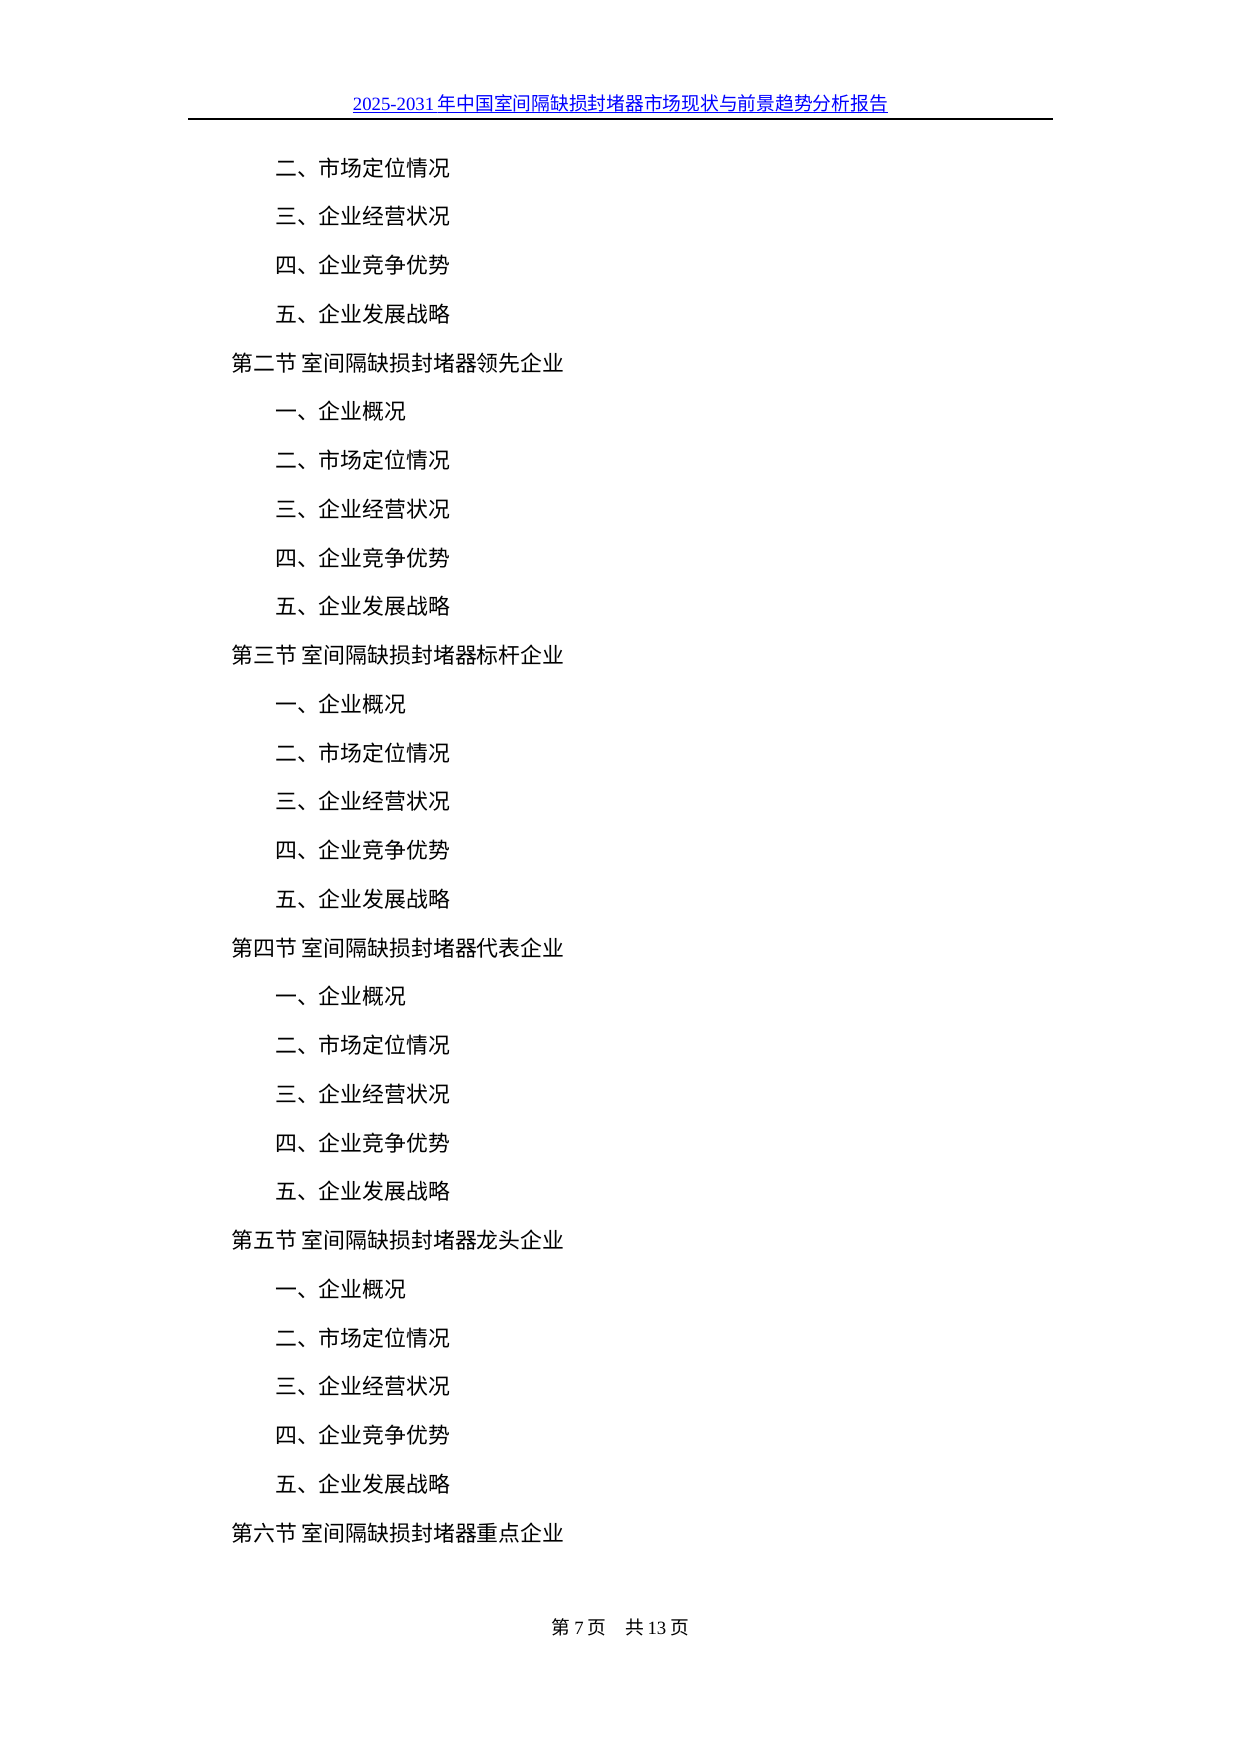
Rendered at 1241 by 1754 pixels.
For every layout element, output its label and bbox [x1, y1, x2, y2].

text [187, 150, 1053, 1548]
